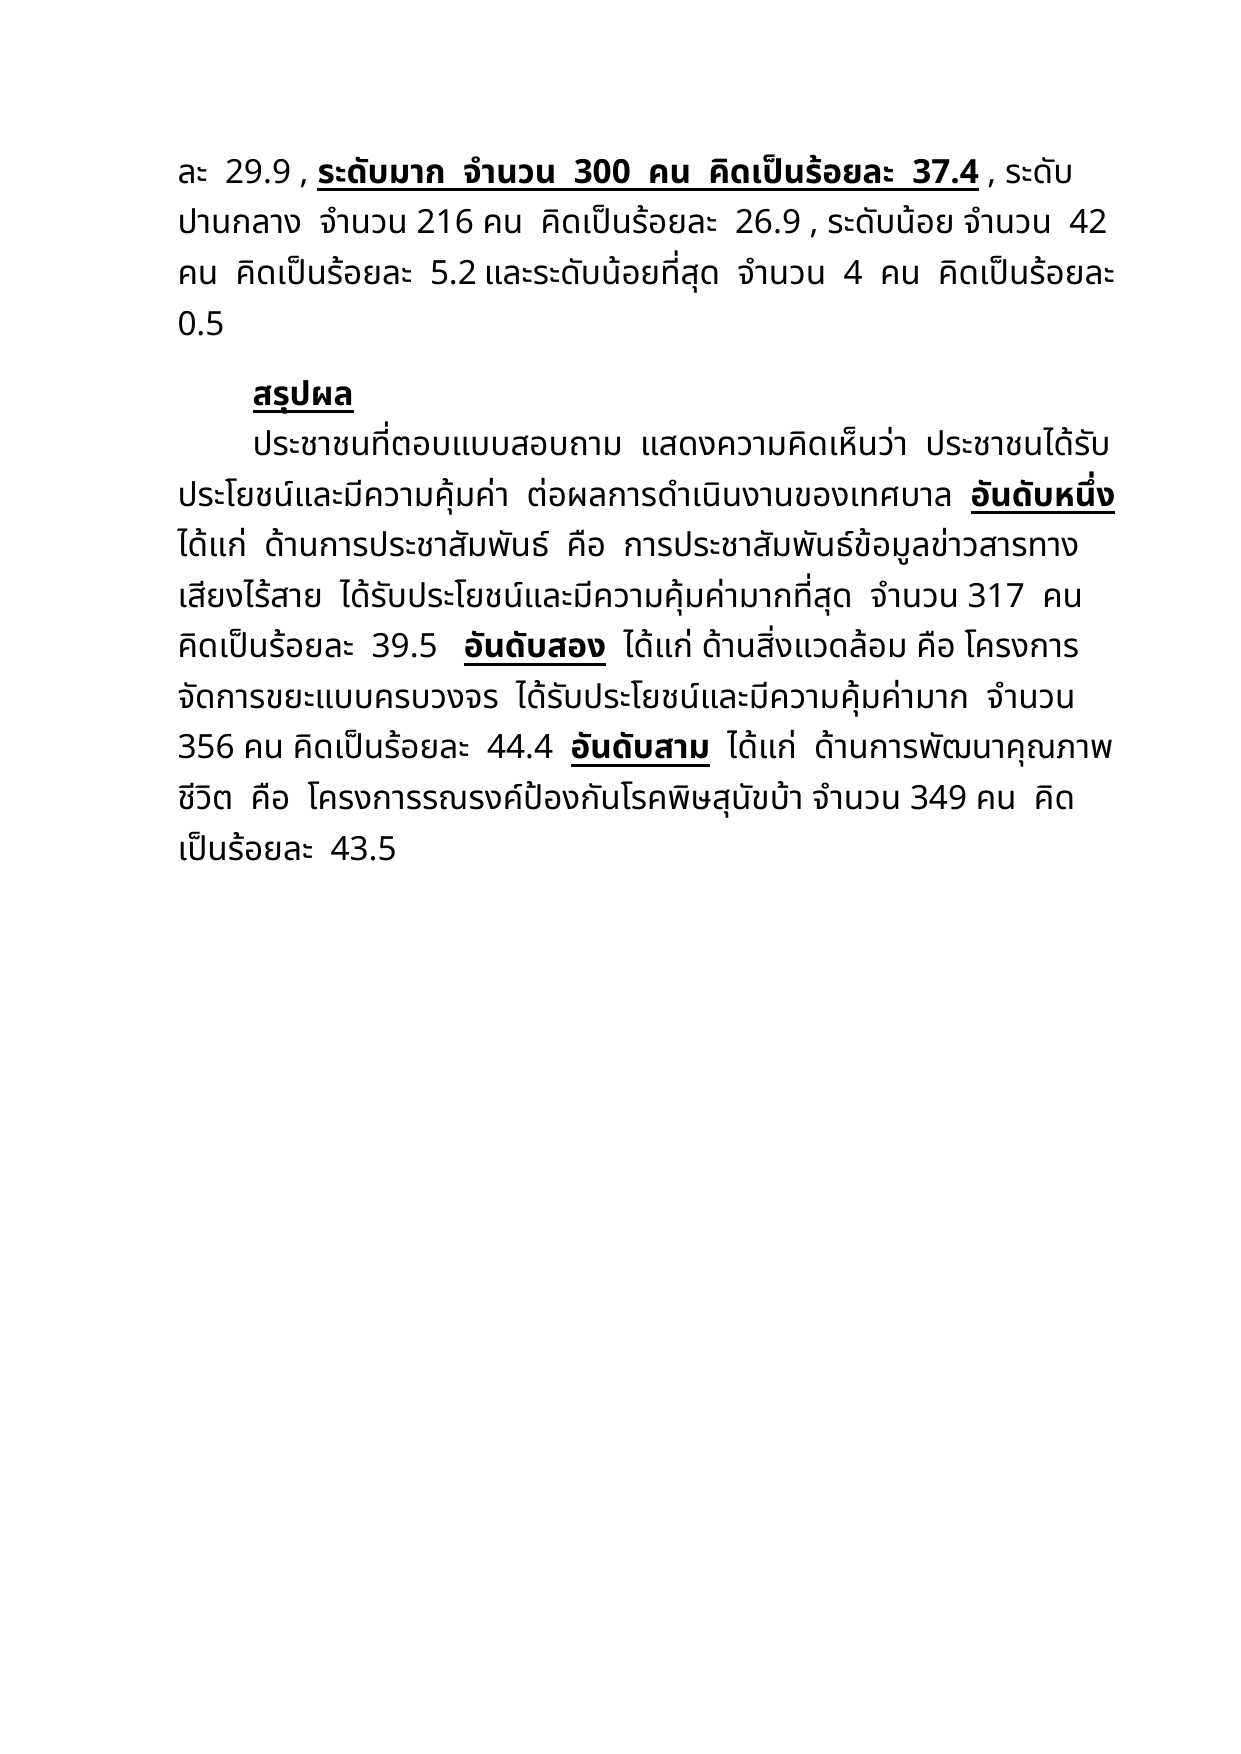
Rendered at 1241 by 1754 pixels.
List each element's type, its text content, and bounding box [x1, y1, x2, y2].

text สรุปผล [177, 370, 1122, 420]
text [177, 148, 1122, 345]
subtitle ประชาชนที่ตอบแบบสอบถาม แสดงความคิดเห็นว่า ประชาชนได้รับประโยชน์และมีความคุ้มค่า ต่อผลการดำเนินงานของเทศบาล อันดับหนึ่ง ได้แก่ ด้านการประชาสัมพันธ์ คือ การประชาสัมพันธ์ข้อมูลข่าวสารทางเสียงไร้สาย ได้รับประโยชน์และมีความคุ้มค่ามากที่สุด จำนวน 317 คน คิดเป็นร้อยละ 39.5 อันดับสอง ได้แก่ ด้านสิ่งแวดล้อม คือ โครงการจัดการขยะแบบครบวงจร ได้รับประโยชน์และมีความคุ้มค่ามาก จำนวน 356 คน คิดเป็นร้อยละ 44.4 อันดับสาม ได้แก่ ด้านการพัฒนาคุณภาพชีวิต คือ โครงการรณรงค์ป้องกันโรคพิษสุนัขบ้า จำนวน 349 คน คิดเป็นร้อยละ 43.5 [177, 420, 1122, 875]
